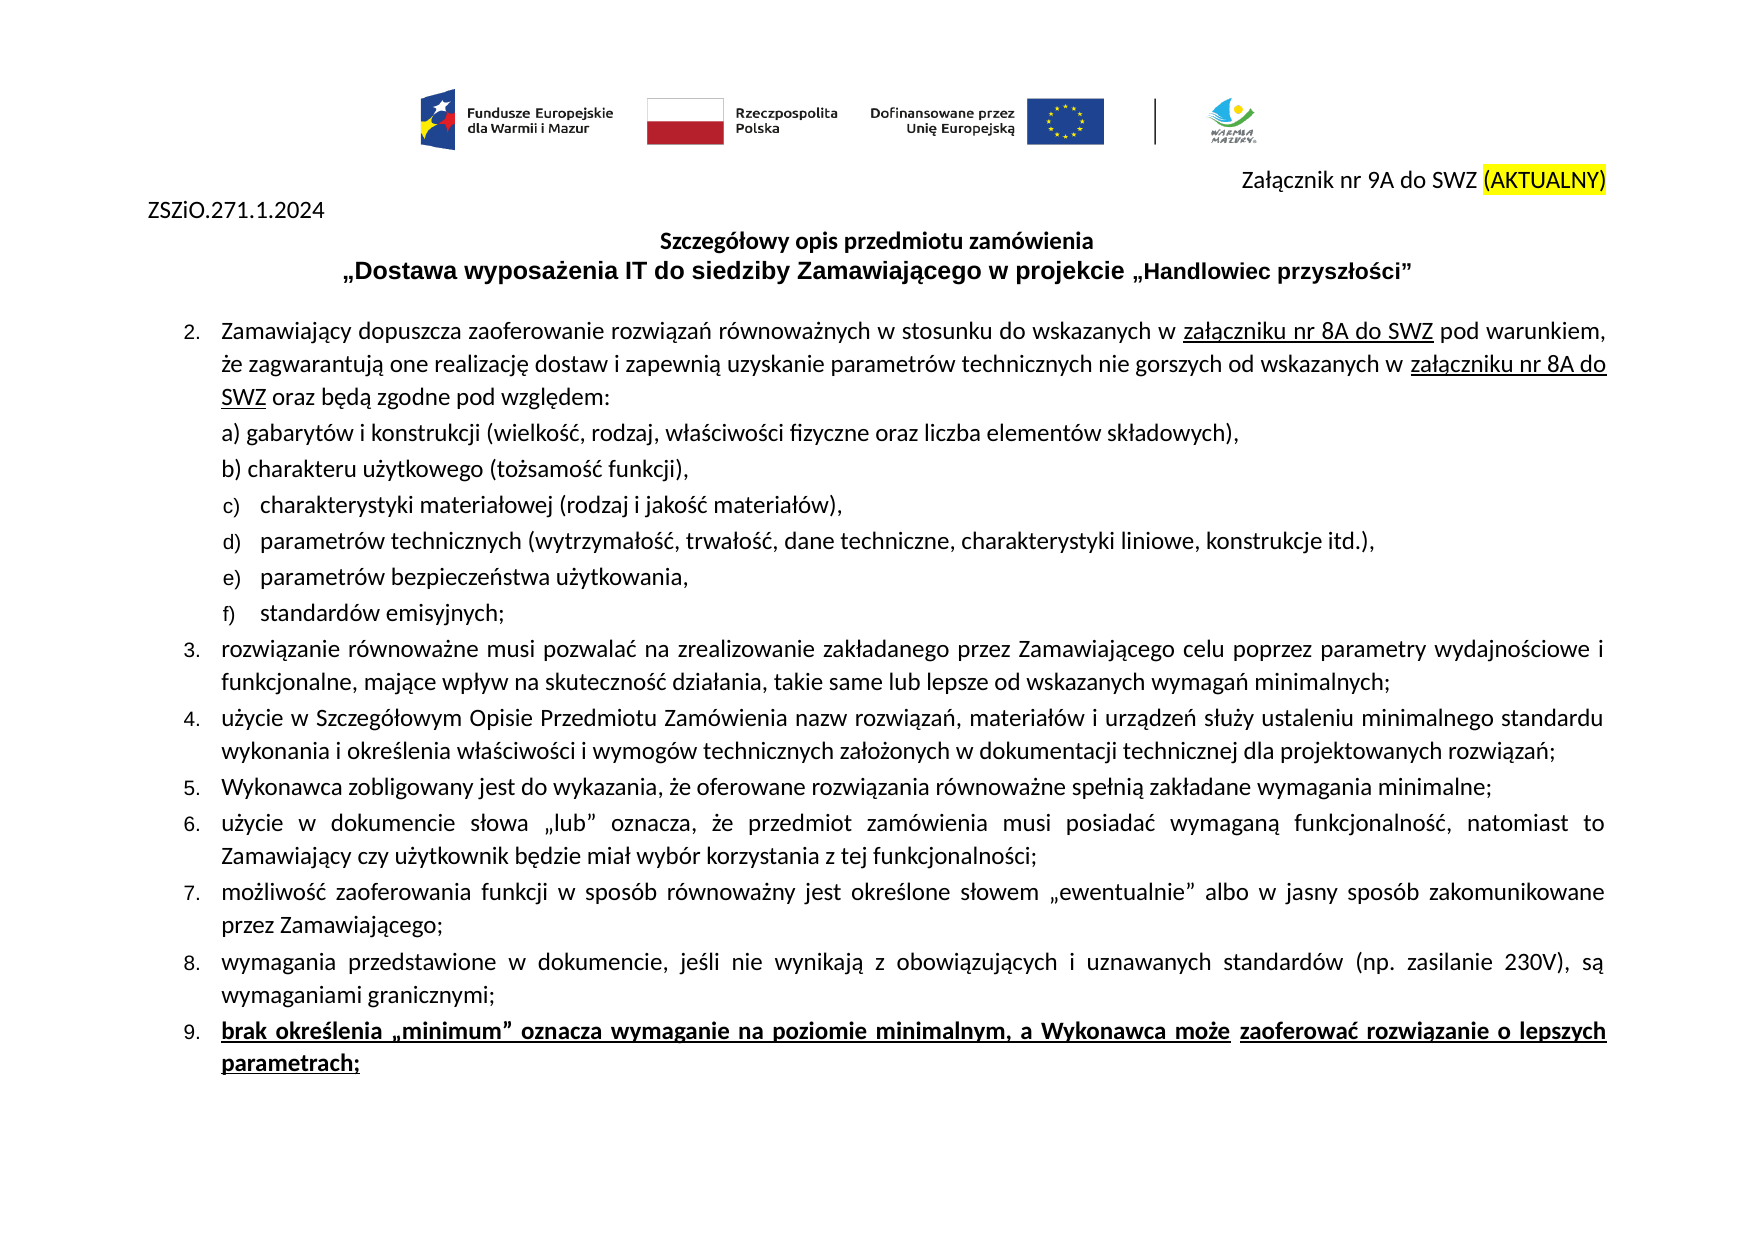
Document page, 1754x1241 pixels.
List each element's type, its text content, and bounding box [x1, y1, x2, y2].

list parametrów technicznych (wytrzymałość, trwałość, dane techniczne, charakterystyki liniowe, konstrukcje itd.), [223, 525, 1606, 556]
list brak określenia „minimum” oznacza wymaganie na poziomie minimalnym, a Wykonawca może zaoferować rozwiązanie o lepszych parametrach; [183, 1015, 1606, 1077]
list użycie w Szczegółowym Opisie Przedmiotu Zamówienia nazw rozwiązań, materiałów i urządzeń służy ustaleniu minimalnego standardu wykonania i określenia właściwości i wymogów technicznych założonych w dokumentacji technicznej dla projektowanych rozwiązań; [183, 702, 1606, 766]
list możliwość zaoferowania funkcji w sposób równoważny jest określone słowem „ewentualnie” albo w jasny sposób zakomunikowane przez Zamawiającego; [183, 876, 1606, 940]
list Zamawiający dopuszcza zaoferowanie rozwiązań równoważnych w stosunku do wskazanych w załączniku nr 8A do SWZ pod warunkiem, że zagwarantują one realizację dostaw i zapewnią uzyskanie parametrów technicznych nie gorszych od wskazanych w załączniku nr 8A do SWZ oraz będą zgodne pod względem: [183, 315, 1606, 412]
picture [404, 73, 1350, 165]
list standardów emisyjnych; [223, 597, 1606, 628]
list Wykonawca zobligowany jest do wykazania, że oferowane rozwiązania równoważne spełnią zakładane wymagania minimalne; [183, 771, 1606, 802]
list parametrów bezpieczeństwa użytkowania, [223, 561, 1606, 592]
list użycie w dokumencie słowa „lub” oznacza, że przedmiot zamówienia musi posiadać wymaganą funkcjonalność, natomiast to Zamawiający czy użytkownik będzie miał wybór korzystania z tej funkcjonalności; [183, 807, 1606, 871]
text a) gabarytów i konstrukcji (wielkość, rodzaj, właściwości fizyczne oraz liczba elementów składowych), [221, 417, 1606, 448]
list wymagania przedstawione w dokumencie, jeśli nie wynikają z obowiązujących i uznawanych standardów (np. zasilanie 230V), są wymaganiami granicznymi; [183, 946, 1606, 1009]
list charakterystyki materiałowej (rodzaj i jakość materiałów), [223, 489, 1606, 520]
text b) charakteru użytkowego (tożsamość funkcji), [221, 453, 1606, 484]
list rozwiązanie równoważne musi pozwalać na zrealizowanie zakładanego przez Zamawiającego celu poprzez parametry wydajnościowe i funkcjonalne, mające wpływ na skuteczność działania, takie same lub lepsze od wskazanych wymagań minimalnych; [183, 633, 1606, 697]
